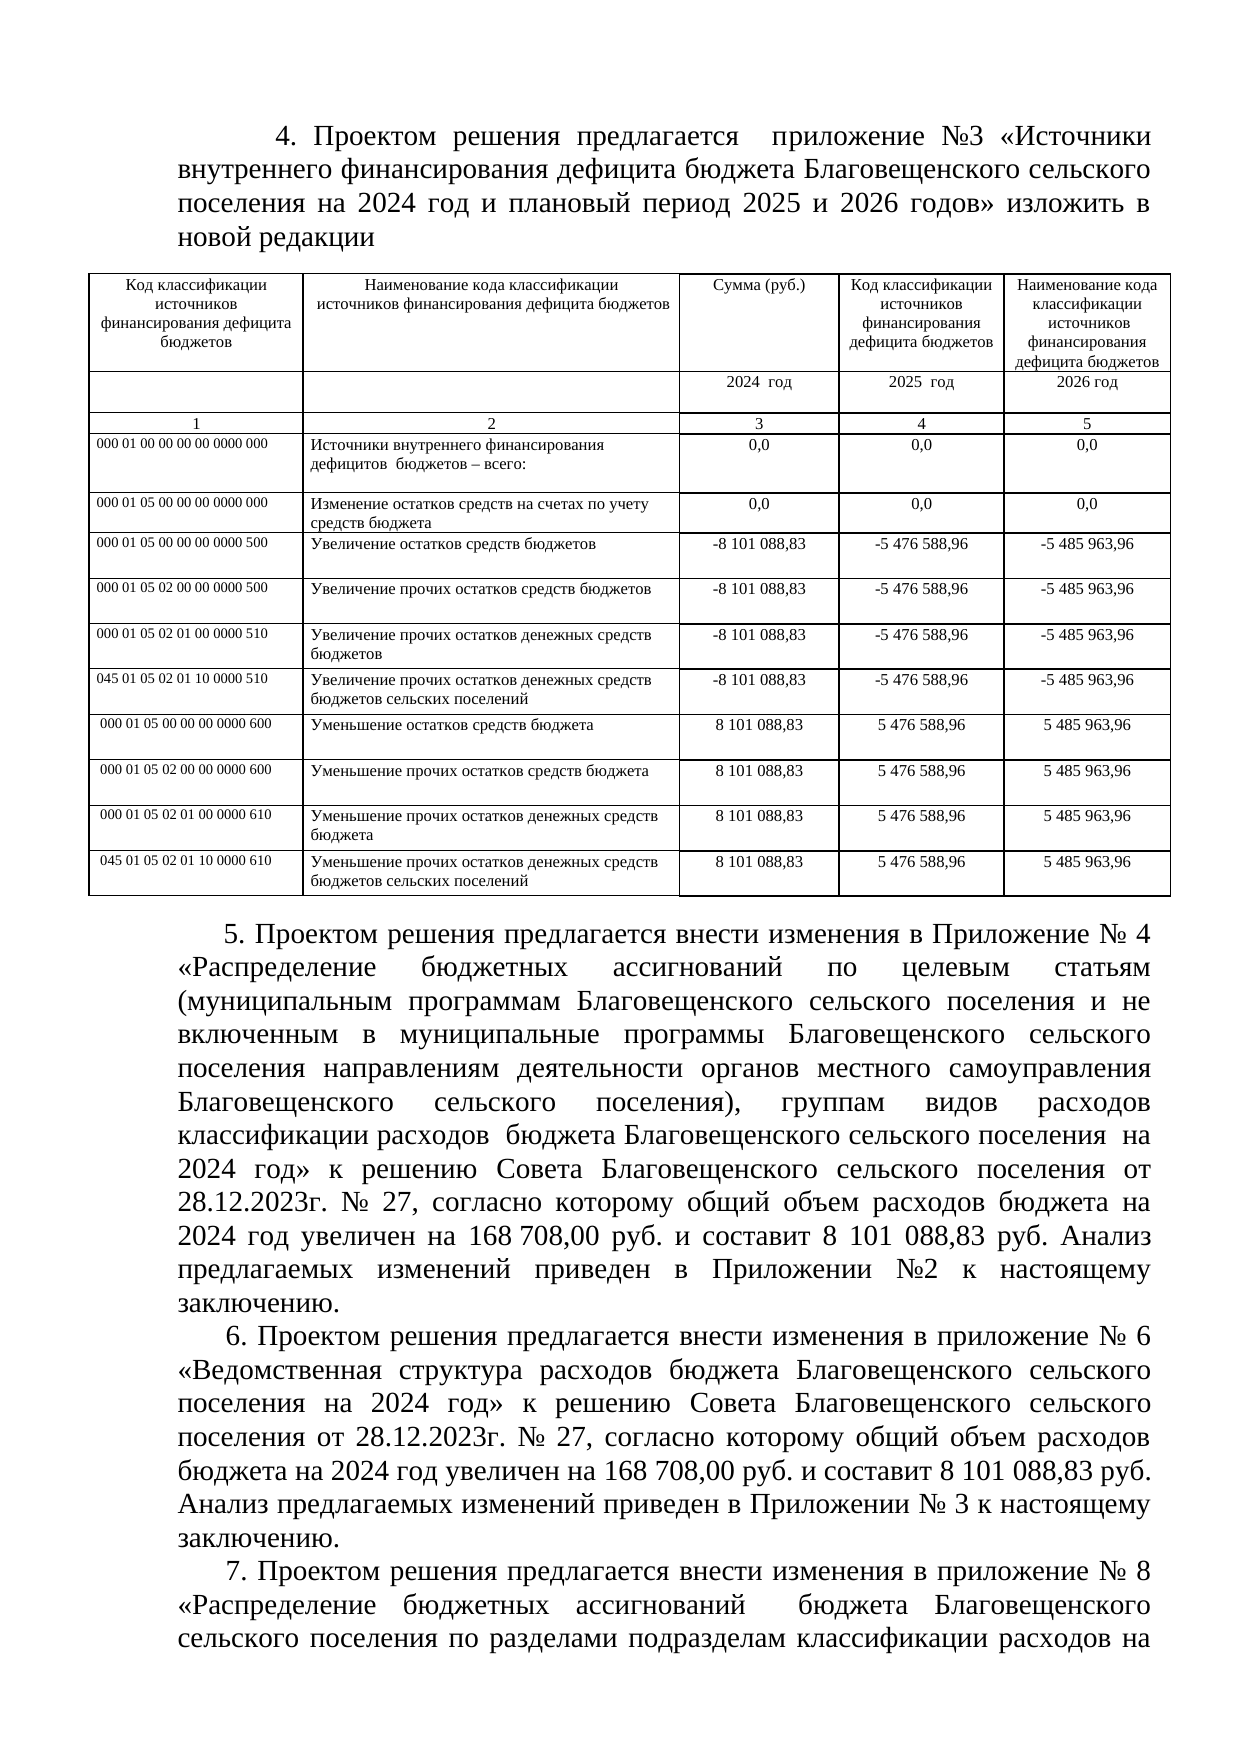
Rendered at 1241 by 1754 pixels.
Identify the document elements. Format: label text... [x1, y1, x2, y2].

table_cell 5 [1005, 414, 1170, 433]
table_cell [90, 372, 302, 412]
table_cell -5 476 588,96 [840, 625, 1003, 668]
table_cell 8 101 088,83 [680, 715, 838, 759]
table_cell Уменьшение прочих остатков денежных средств бюджетов сельских поселений [304, 851, 679, 895]
table_cell 0,0 [1005, 494, 1170, 532]
table_cell 000 01 05 02 01 00 0000 610 [90, 806, 302, 850]
table_cell 0,0 [680, 435, 838, 492]
table_cell -8 101 088,83 [680, 625, 838, 668]
table_header Сумма (руб.) [680, 275, 838, 371]
table_cell 000 01 05 02 01 00 0000 510 [90, 624, 302, 668]
table_cell 000 01 05 00 00 00 0000 500 [90, 533, 302, 577]
table_cell Уменьшение прочих остатков денежных средств бюджета [304, 806, 679, 850]
table_cell 045 01 05 02 01 10 0000 510 [90, 669, 302, 714]
table_cell Увеличение прочих остатков денежных средств бюджетов [304, 624, 679, 668]
table_cell 3 [680, 414, 838, 433]
text 4. Проектом решения предлагается приложение №3 «Источники внутреннего финансирования дефицита бюджета Благовещенского сельского поселения на 2024 год и плановый период 2025 и 2026 годов» изложить в новой редакции [177, 118, 1152, 252]
table_cell [304, 372, 679, 412]
table_header Наименование кода классификации источников финансирования дефицита бюджетов [304, 274, 679, 371]
table_cell 2026 год [1005, 372, 1170, 412]
table_header Наименование кода классификации источников финансирования дефицита бюджетов [1005, 275, 1170, 371]
table_cell 000 01 05 02 00 00 0000 600 [90, 760, 302, 804]
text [177, 1553, 1152, 1654]
table_cell Изменение остатков средств на счетах по учету средств бюджета [304, 493, 679, 532]
table_cell Увеличение прочих остатков средств бюджетов [304, 579, 679, 623]
table_header Код классификации источников финансирования дефицита бюджетов [840, 275, 1003, 371]
table_cell 5 485 963,96 [1005, 806, 1170, 850]
table_cell -5 476 588,96 [840, 579, 1003, 623]
table_cell 8 101 088,83 [680, 761, 838, 804]
table_cell -5 476 588,96 [840, 670, 1003, 714]
table_cell 5 476 588,96 [840, 852, 1003, 895]
table_cell Уменьшение остатков средств бюджета [304, 715, 679, 759]
table_cell 5 476 588,96 [840, 761, 1003, 804]
table_header Код классификации источников финансирования дефицита бюджетов [90, 274, 302, 371]
table_cell 000 01 05 00 00 00 0000 000 [90, 493, 302, 532]
table_cell 1 [90, 413, 302, 433]
table_cell -5 485 963,96 [1005, 534, 1170, 577]
table_cell Увеличение остатков средств бюджетов [304, 533, 679, 577]
table_cell 000 01 05 02 00 00 0000 500 [90, 579, 302, 623]
table_cell 8 101 088,83 [680, 806, 838, 850]
table_cell 000 01 05 00 00 00 0000 600 [90, 715, 302, 759]
table_cell 5 485 963,96 [1005, 761, 1170, 804]
table_cell 5 476 588,96 [840, 806, 1003, 850]
table_cell 0,0 [840, 435, 1003, 492]
table_cell 2 [304, 413, 679, 433]
table_cell -5 485 963,96 [1005, 625, 1170, 668]
table_cell 5 476 588,96 [840, 715, 1003, 759]
table_cell -8 101 088,83 [680, 534, 838, 577]
table_cell 0,0 [1005, 435, 1170, 492]
table_cell -8 101 088,83 [680, 579, 838, 623]
table_cell 5 485 963,96 [1005, 715, 1170, 759]
table_cell -5 476 588,96 [840, 534, 1003, 577]
table_cell Уменьшение прочих остатков средств бюджета [304, 760, 679, 804]
table_cell 0,0 [840, 494, 1003, 532]
table_cell -5 485 963,96 [1005, 670, 1170, 714]
table_cell Увеличение прочих остатков денежных средств бюджетов сельских поселений [304, 669, 679, 714]
table_cell -5 485 963,96 [1005, 579, 1170, 623]
table_cell 000 01 00 00 00 00 0000 000 [90, 434, 302, 492]
table_cell 5 485 963,96 [1005, 852, 1170, 895]
table_cell 4 [840, 414, 1003, 433]
table_cell Источники внутреннего финансирования дефицитов бюджетов – всего: [304, 434, 679, 492]
table_cell 0,0 [680, 494, 838, 532]
text 6. Проектом решения предлагается внести изменения в приложение № 6 «Ведомственная структура расходов бюджета Благовещенского сельского поселения на 2024 год» к решению Совета Благовещенского сельского поселения от 28.12.2023г. № 27, согласно которому общий объем расходов бюджета на 2024 год увеличен на 168 708,00 руб. и составит 8 101 088,83 руб. Анализ предлагаемых изменений приведен в Приложении № 3 к настоящему заключению. [177, 1318, 1152, 1553]
table_cell 8 101 088,83 [680, 852, 838, 895]
text 5. Проектом решения предлагается внести изменения в Приложение № 4 «Распределение бюджетных ассигнований по целевым статьям (муниципальным программам Благовещенского сельского поселения и не включенным в муниципальные программы Благовещенского сельского поселения направлениям деятельности органов местного самоуправления Благовещенского сельского поселения), группам видов расходов классификации расходов бюджета Благовещенского сельского поселения на 2024 год» к решению Совета Благовещенского сельского поселения от 28.12.2023г. № 27, согласно которому общий объем расходов бюджета на 2024 год увеличен на 168 708,00 руб. и составит 8 101 088,83 руб. Анализ предлагаемых изменений приведен в Приложении №2 к настоящему заключению. [177, 916, 1152, 1318]
table_cell 2024 год [680, 372, 838, 412]
table_cell 045 01 05 02 01 10 0000 610 [90, 851, 302, 895]
table_cell -8 101 088,83 [680, 670, 838, 714]
table_cell 2025 год [840, 372, 1003, 412]
